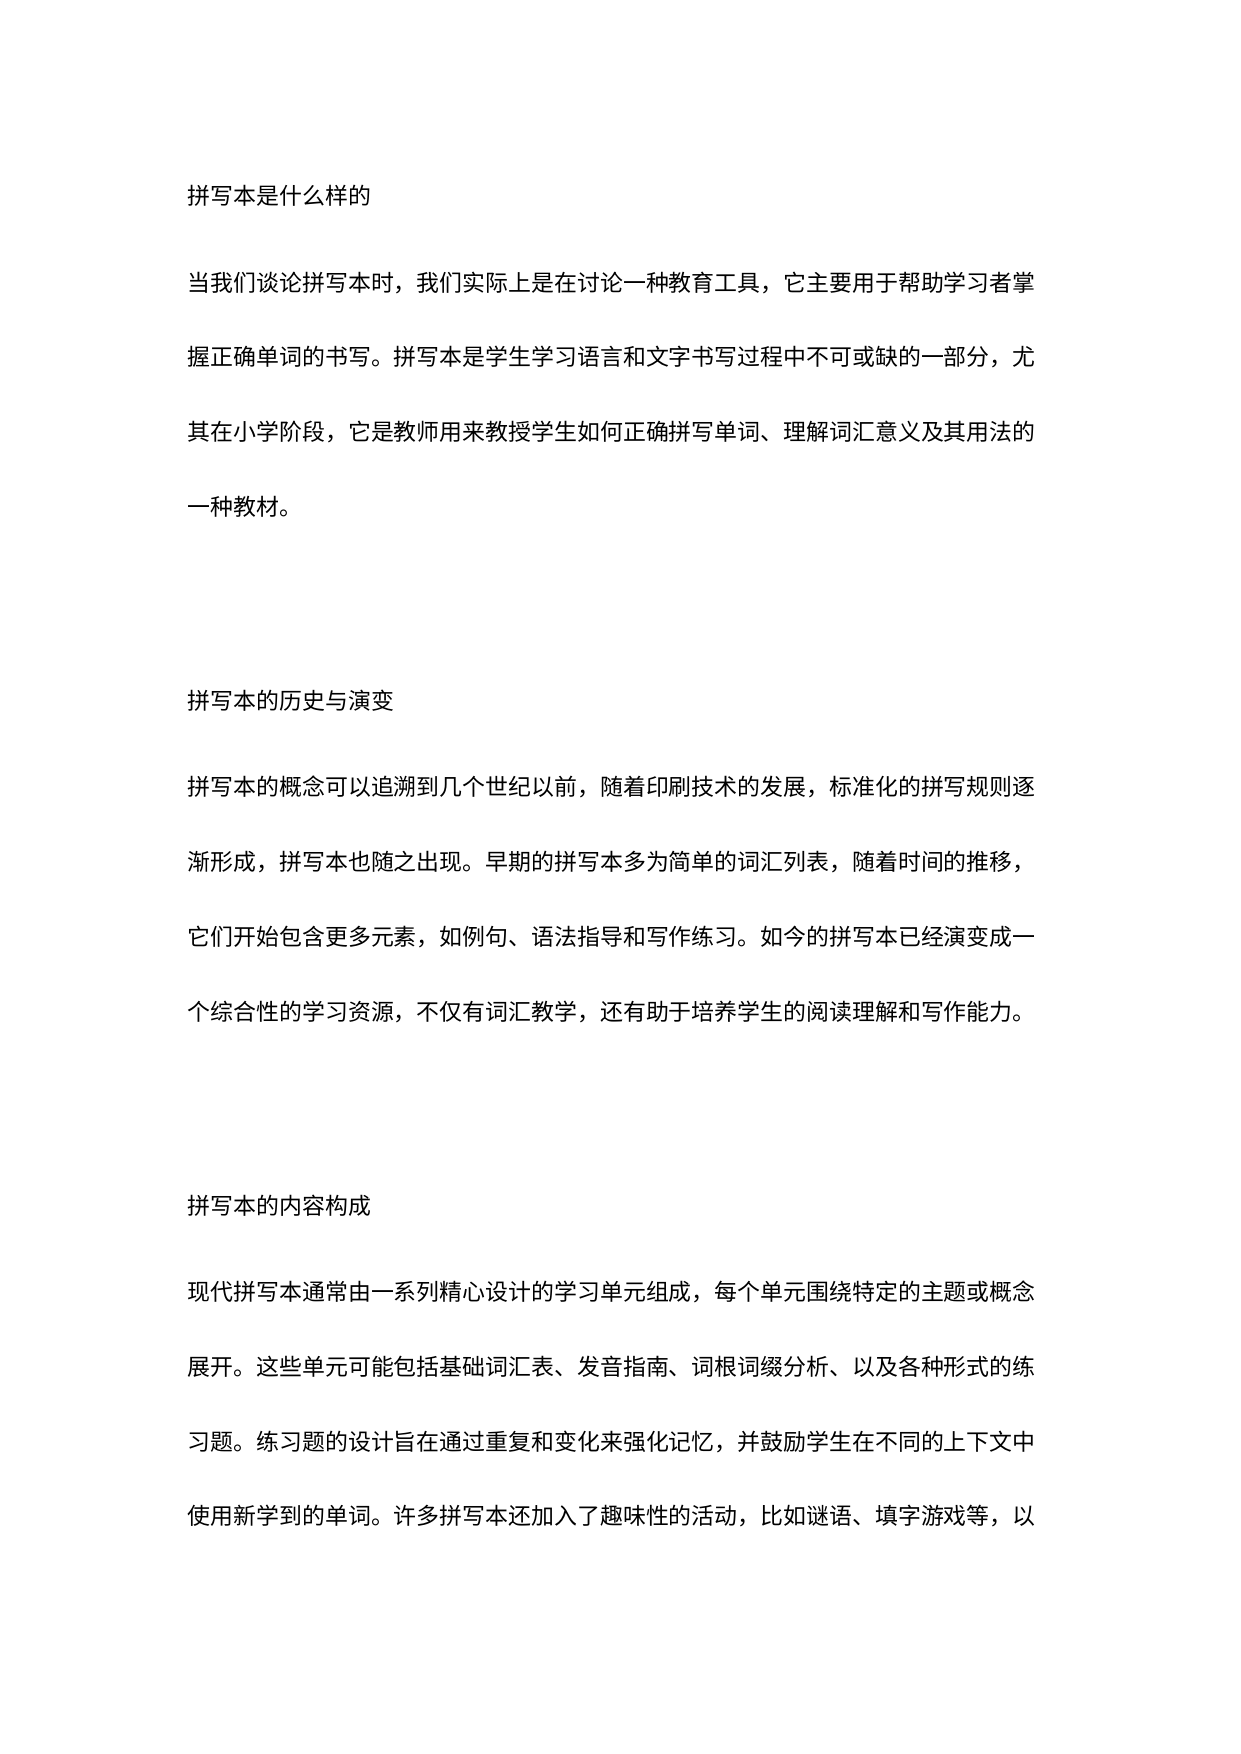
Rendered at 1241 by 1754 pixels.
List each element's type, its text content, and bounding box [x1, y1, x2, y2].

text 拼写本的内容构成 [187, 1172, 1053, 1237]
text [187, 1258, 1053, 1547]
text 拼写本的概念可以追溯到几个世纪以前，随着印刷技术的发展，标准化的拼写规则逐渐形成，拼写本也随之出现。早期的拼写本多为简单的词汇列表，随着时间的推移，它们开始包含更多元素，如例句、语法指导和写作练习。如今的拼写本已经演变成一个综合性的学习资源，不仅有词汇教学，还有助于培养学生的阅读理解和写作能力。 [187, 753, 1053, 1042]
text 当我们谈论拼写本时，我们实际上是在讨论一种教育工具，它主要用于帮助学习者掌握正确单词的书写。拼写本是学生学习语言和文字书写过程中不可或缺的一部分，尤其在小学阶段，它是教师用来教授学生如何正确拼写单词、理解词汇意义及其用法的一种教材。 [187, 248, 1053, 538]
text 拼写本是什么样的 [187, 162, 1053, 227]
text 拼写本的历史与演变 [187, 667, 1053, 732]
